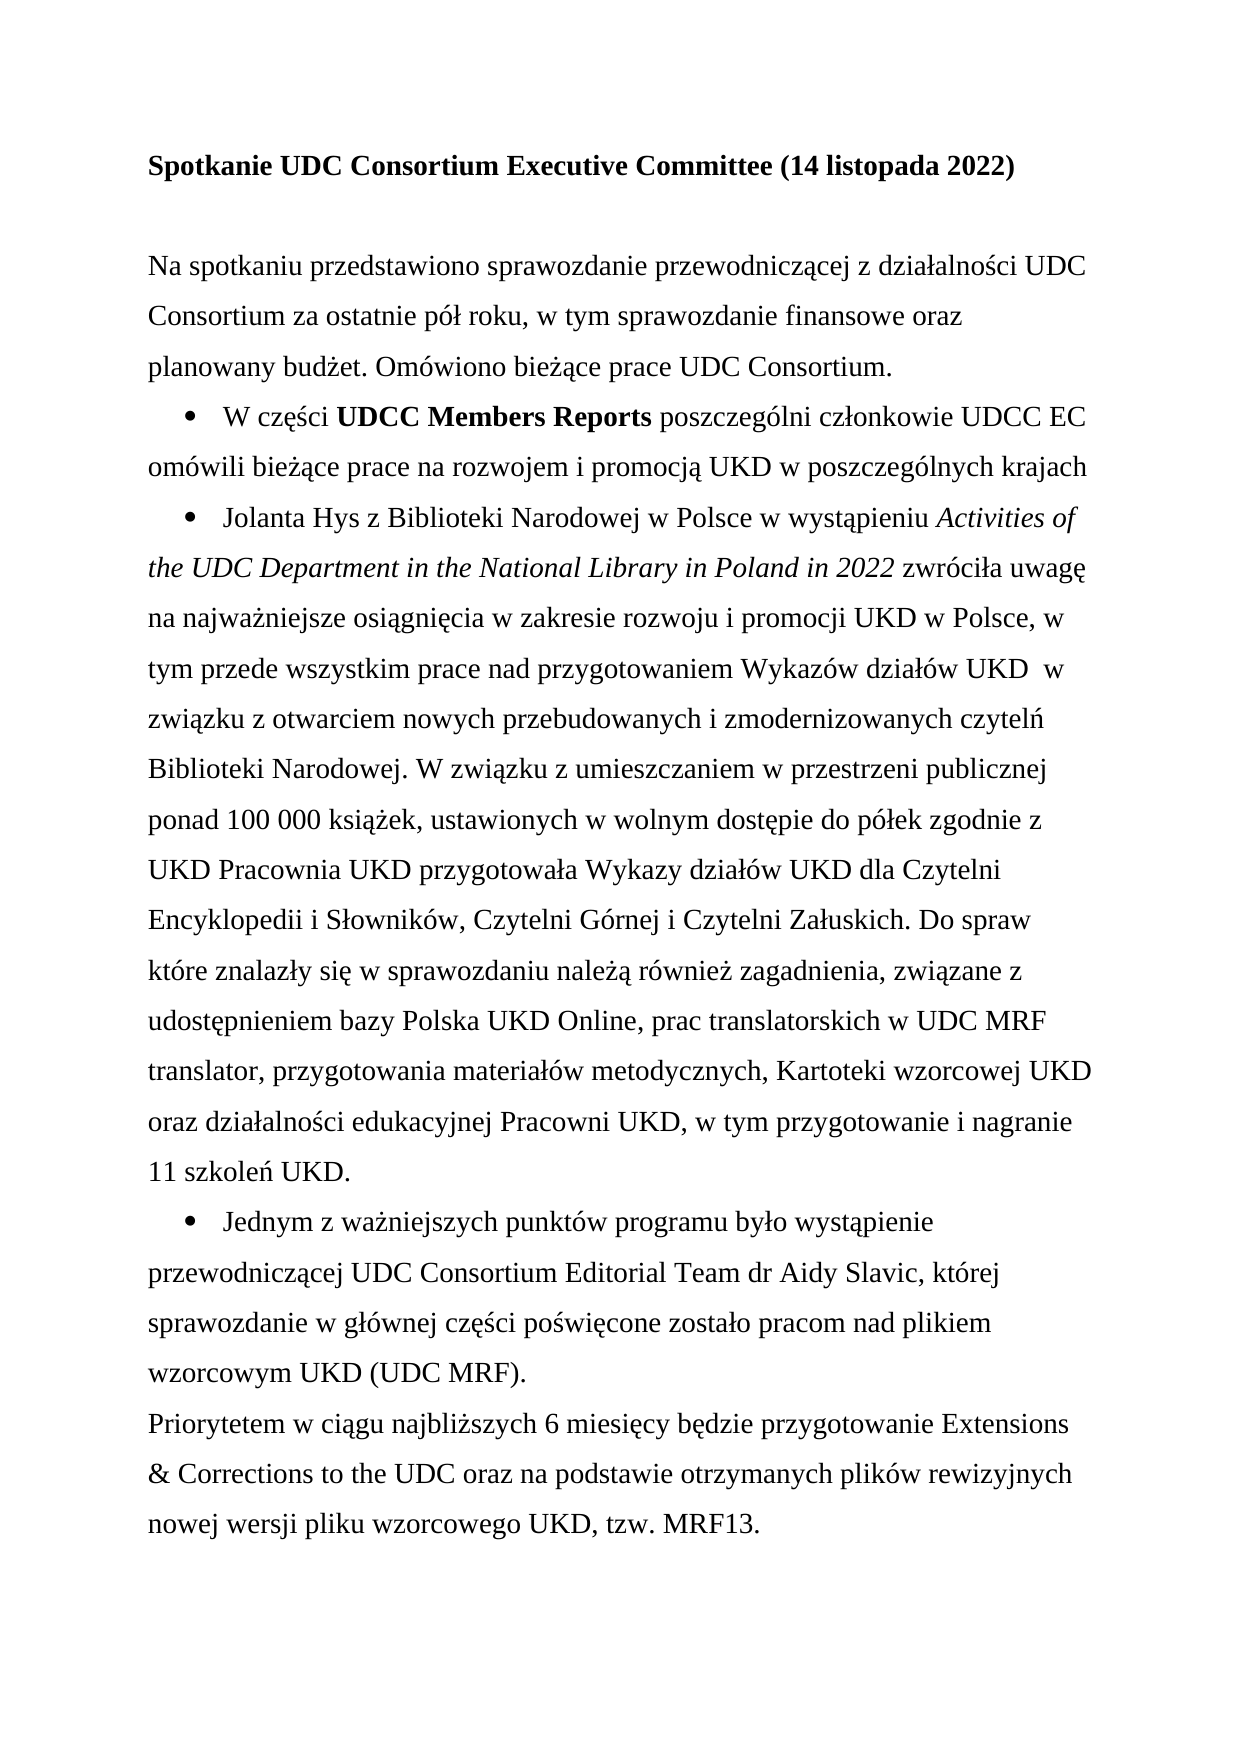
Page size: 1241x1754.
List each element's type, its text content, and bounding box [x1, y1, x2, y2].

text the UDC Department in the National Library in Poland in 2022 zwróciła uwagę na najważniejsze osiągnięcia w zakresie rozwoju i promocji UKD w Polsce, w tym przede wszystkim prace nad przygotowaniem Wykazów działów UKD w związku z otwarciem nowych przebudowanych i zmodernizowanych czytelń Biblioteki Narodowej. W związku z umieszczaniem w przestrzeni publicznej ponad 100 000 książek, ustawionych w wolnym dostępie do półek zgodnie z UKD Pracownia UKD przygotowała Wykazy działów UKD dla Czytelni Encyklopedii i Słowników, Czytelni Górnej i Czytelni Załuskich. Do spraw które znalazły się w sprawozdaniu należą również zagadnienia, związane z udostępnieniem bazy Polska UKD Online, prac translatorskich w UDC MRF translator, przygotowania materiałów metodycznych, Kartoteki wzorcowej UKD oraz działalności edukacyjnej Pracowni UKD, w tym przygotowanie i nagranie 11 szkoleń UKD. [148, 550, 1093, 1188]
text omówili bieżące prace na rozwojem i promocją UKD w poszczególnych krajach [148, 449, 1093, 483]
text Na spotkaniu przedstawiono sprawozdanie przewodniczącej z działalności UDC Consortium za ostatnie pół roku, w tym sprawozdanie finansowe oraz planowany budżet. Omówiono bieżące prace UDC Consortium. [148, 248, 1093, 382]
list Jednym z ważniejszych punktów programu było wystąpienie [185, 1204, 1093, 1238]
text Spotkanie UDC Consortium Executive Committee (14 listopada 2022) [148, 148, 1093, 181]
text Priorytetem w ciągu najbliższych 6 miesięcy będzie przygotowanie Extensions & Corrections to the UDC oraz na podstawie otrzymanych plików rewizyjnych nowej wersji pliku wzorcowego UKD, tzw. MRF13. [148, 1406, 1093, 1540]
list W części UDCC Members Reports poszczególni członkowie UDCC EC [185, 399, 1093, 433]
list Jolanta Hys z Biblioteki Narodowej w Polsce w wystąpieniu Activities of [185, 500, 1093, 533]
text przewodniczącej UDC Consortium Editorial Team dr Aidy Slavic, której sprawozdanie w głównej części poświęcone zostało pracom nad plikiem wzorcowym UKD (UDC MRF). [148, 1255, 1093, 1389]
